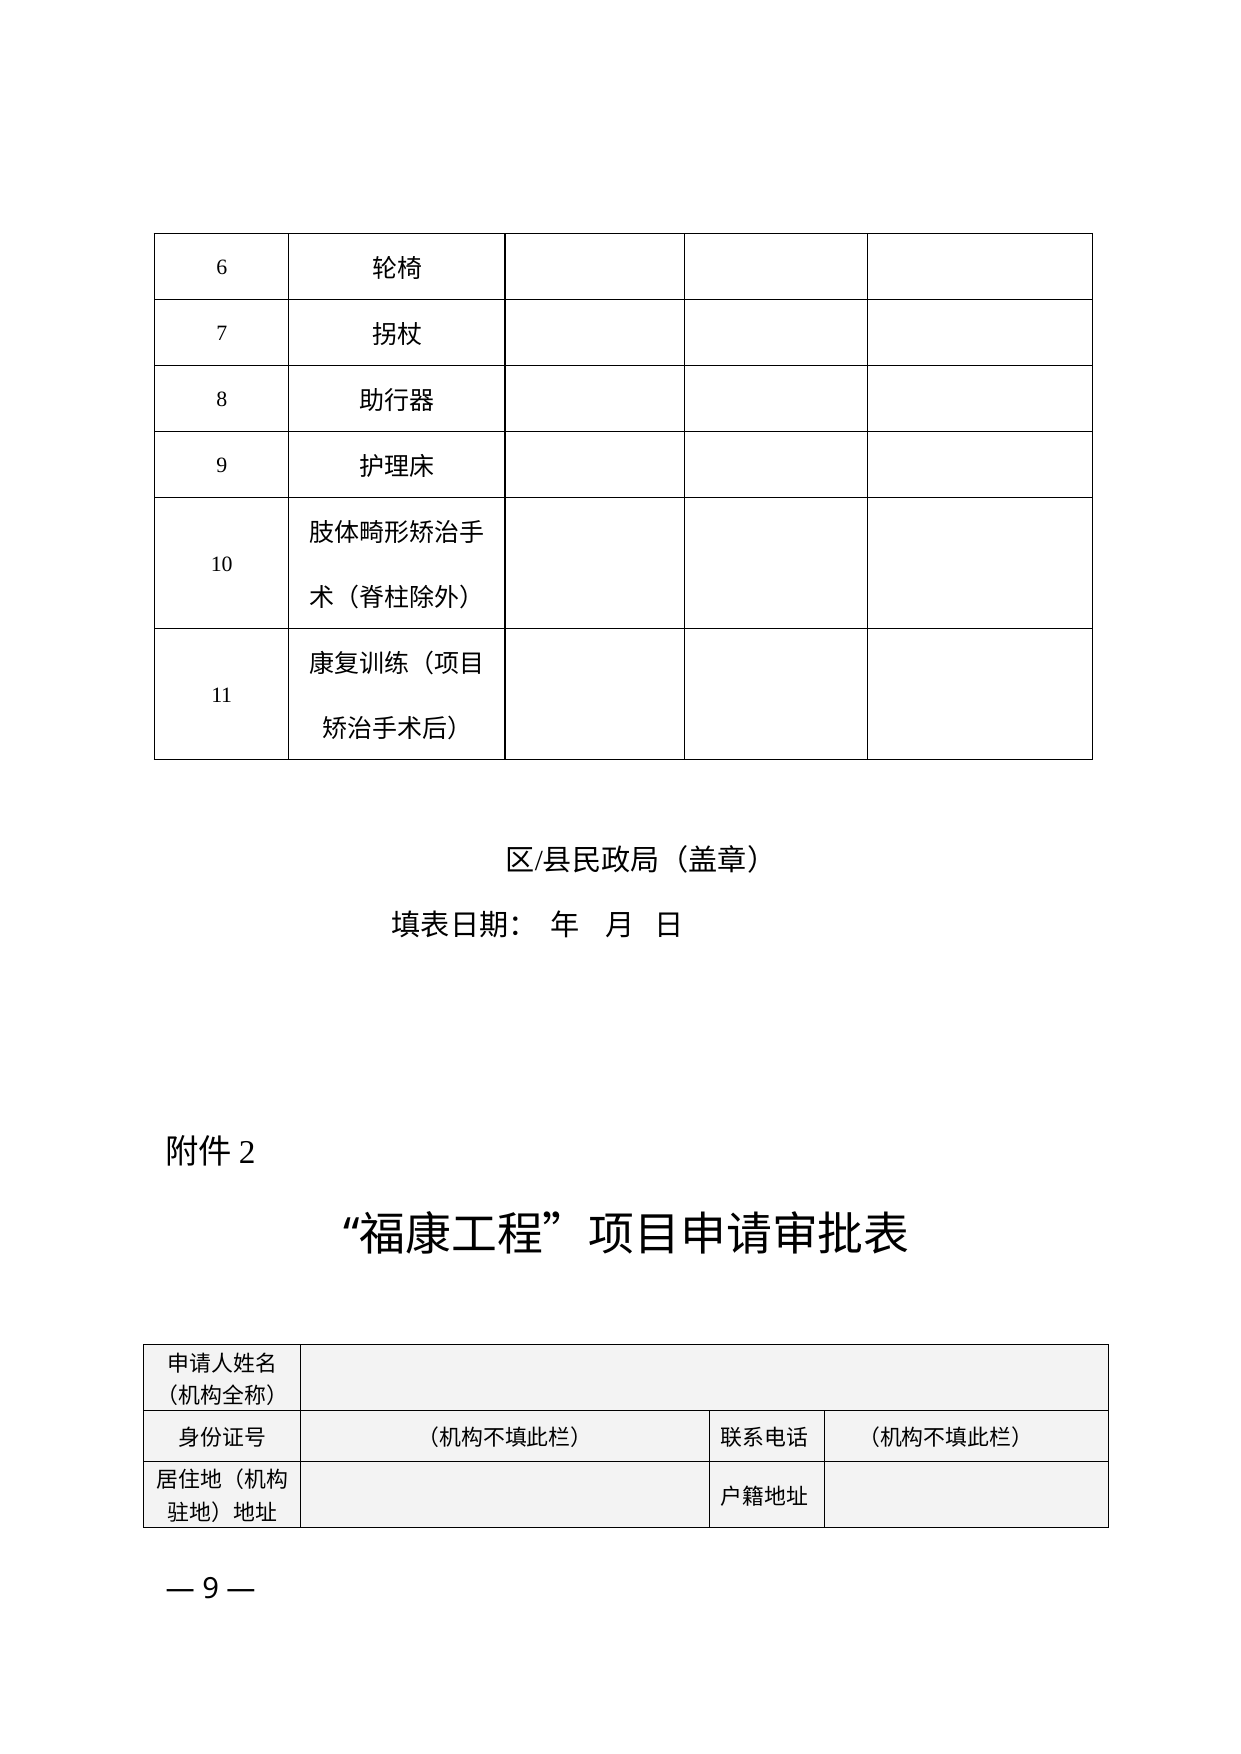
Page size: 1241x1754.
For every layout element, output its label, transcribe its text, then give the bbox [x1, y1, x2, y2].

table_cell （机构不填此栏） [301, 1411, 709, 1461]
table_cell 8 [155, 366, 288, 431]
text “福康工程”项目申请审批表 [165, 1182, 1087, 1279]
table_cell [685, 629, 867, 759]
table_cell 户籍地址 [710, 1462, 824, 1527]
table_cell 助行器 [289, 366, 504, 431]
table_cell [506, 498, 684, 628]
table_cell [868, 234, 1092, 299]
table_cell 9 [155, 432, 288, 497]
table_cell [825, 1462, 1108, 1527]
table_cell 轮椅 [289, 234, 504, 299]
table_cell [506, 629, 684, 759]
table_cell 身份证号 [144, 1411, 300, 1461]
text 区/县民政局（盖章） [165, 825, 1087, 890]
table_cell [868, 366, 1092, 431]
table_cell 11 [155, 629, 288, 759]
table_cell （机构不填此栏） [825, 1411, 1108, 1461]
table_cell 联系电话 [710, 1411, 824, 1461]
table_cell 10 [155, 498, 288, 628]
table_cell [685, 366, 867, 431]
table_cell [685, 498, 867, 628]
table_cell [685, 300, 867, 365]
table_cell 康复训练（项目矫治手术后） [289, 629, 504, 759]
table_cell 6 [155, 234, 288, 299]
table_cell [685, 234, 867, 299]
table_cell [506, 300, 684, 365]
table_cell [506, 234, 684, 299]
table_cell [685, 432, 867, 497]
table_header 申请人姓名 （机构全称） [144, 1345, 300, 1410]
table_cell 肢体畸形矫治手术（脊柱除外） [289, 498, 504, 628]
table_cell [868, 300, 1092, 365]
table_cell [301, 1462, 709, 1527]
table_cell [506, 366, 684, 431]
table_cell 拐杖 [289, 300, 504, 365]
table_cell 7 [155, 300, 288, 365]
table_cell [868, 629, 1092, 759]
table_header [301, 1345, 1108, 1410]
table_cell 护理床 [289, 432, 504, 497]
text 填表日期： 年 月 日 [165, 890, 1087, 955]
table_cell [868, 432, 1092, 497]
text 附件2 [165, 1117, 1087, 1182]
table_cell 居住地（机构驻地）地址 [144, 1462, 300, 1527]
table_cell [868, 498, 1092, 628]
table_cell [506, 432, 684, 497]
